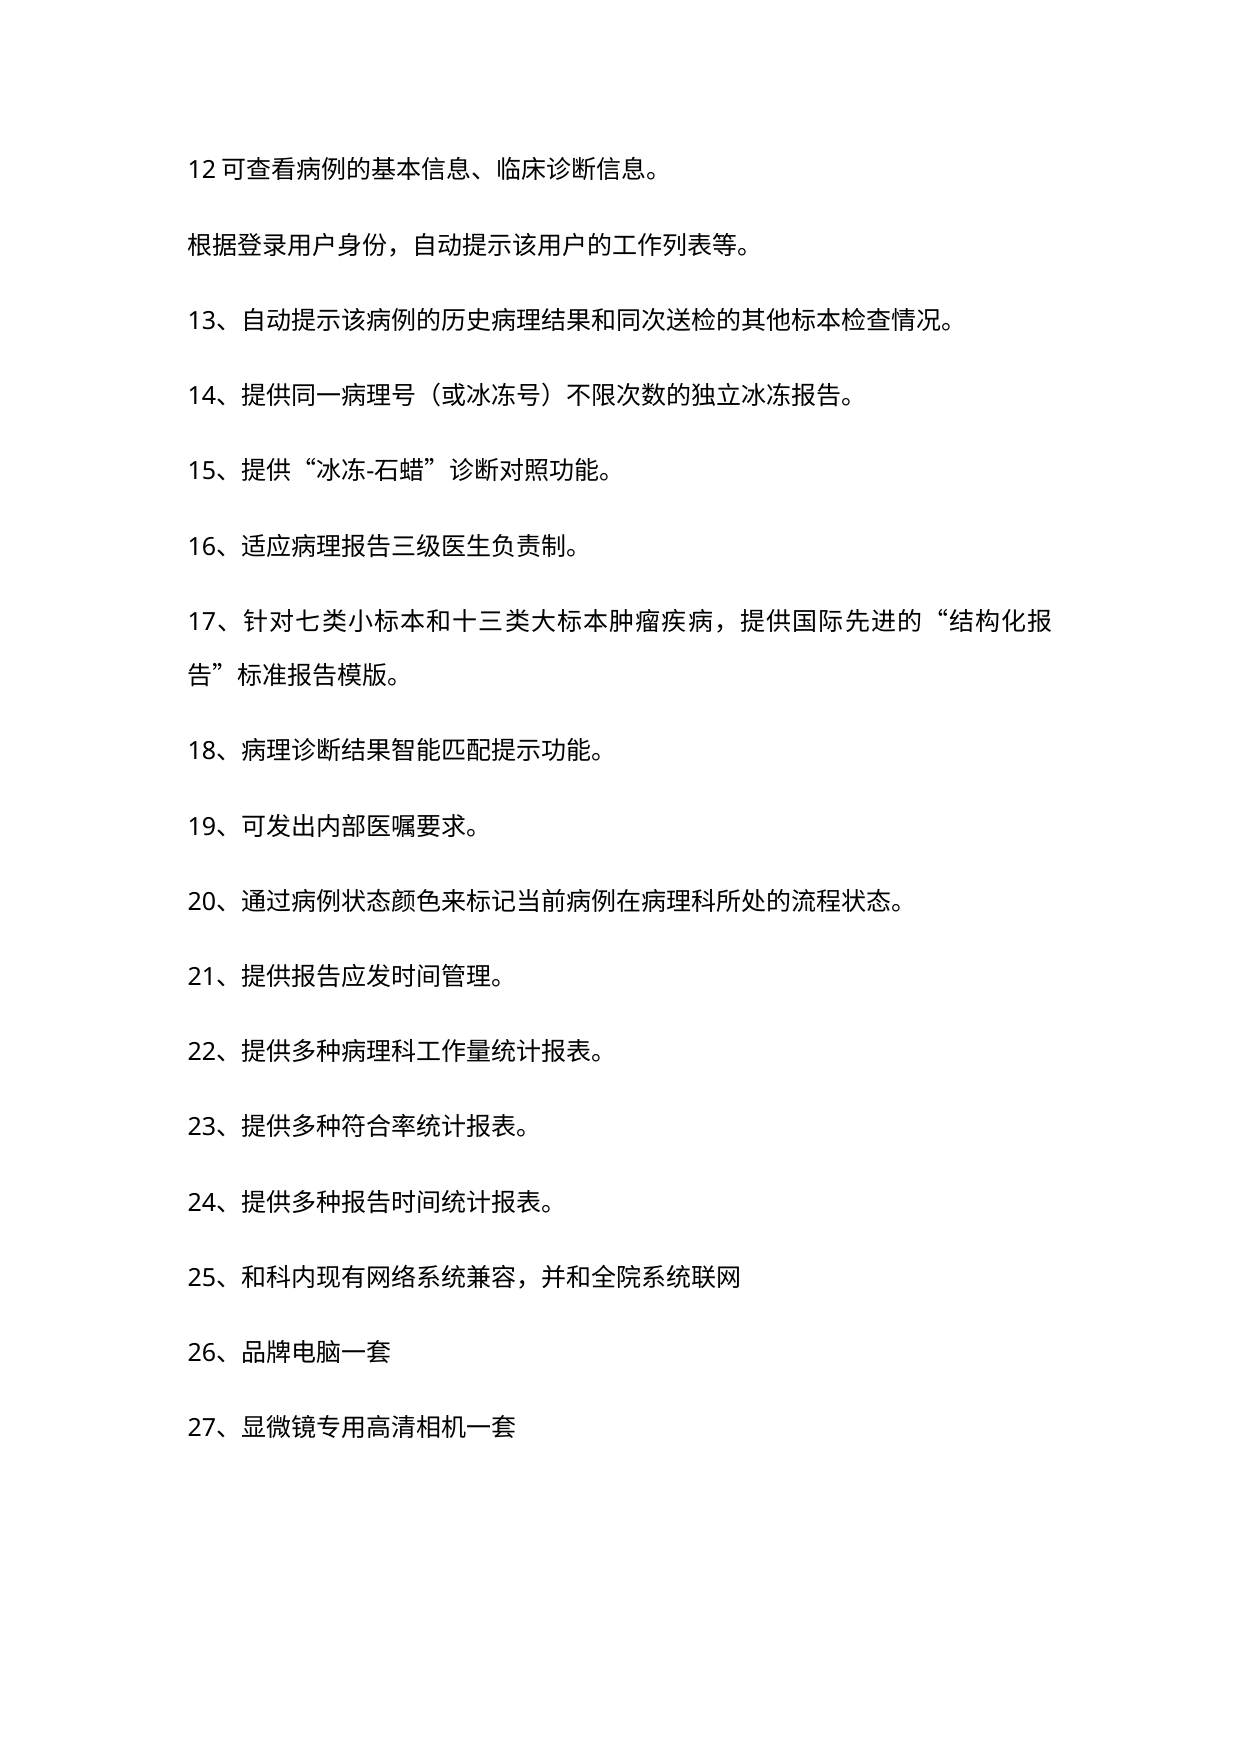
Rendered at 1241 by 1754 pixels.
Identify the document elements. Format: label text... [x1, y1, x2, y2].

list 17、针对七类小标本和十三类大标本肿瘤疾病，提供国际先进的“结构化报告”标准报告模版。 [187, 601, 1053, 692]
list 20、通过病例状态颜色来标记当前病例在病理科所处的流程状态。 [187, 881, 1053, 917]
list 19、可发出内部医嘱要求。 [187, 806, 1053, 842]
list 13、自动提示该病例的历史病理结果和同次送检的其他标本检查情况。 [187, 300, 1053, 337]
list 14、提供同一病理号（或冰冻号）不限次数的独立冰冻报告。 [187, 376, 1053, 412]
list 16、适应病理报告三级医生负责制。 [187, 526, 1053, 562]
list 根据登录用户身份，自动提示该用户的工作列表等。 [187, 225, 1053, 261]
list 21、提供报告应发时间管理。 [187, 956, 1053, 993]
list 25、和科内现有网络系统兼容，并和全院系统联网 [187, 1257, 1053, 1293]
list 23、提供多种符合率统计报表。 [187, 1107, 1053, 1143]
list 15、提供“冰冻-石蜡”诊断对照功能。 [187, 451, 1053, 487]
list 26、品牌电脑一套 [187, 1332, 1053, 1369]
list 18、病理诊断结果智能匹配提示功能。 [187, 731, 1053, 767]
list 24、提供多种报告时间统计报表。 [187, 1182, 1053, 1218]
list 27、显微镜专用高清相机一套 [187, 1408, 1053, 1444]
text 12可查看病例的基本信息、临床诊断信息。 [187, 150, 1053, 186]
list 22、提供多种病理科工作量统计报表。 [187, 1032, 1053, 1068]
